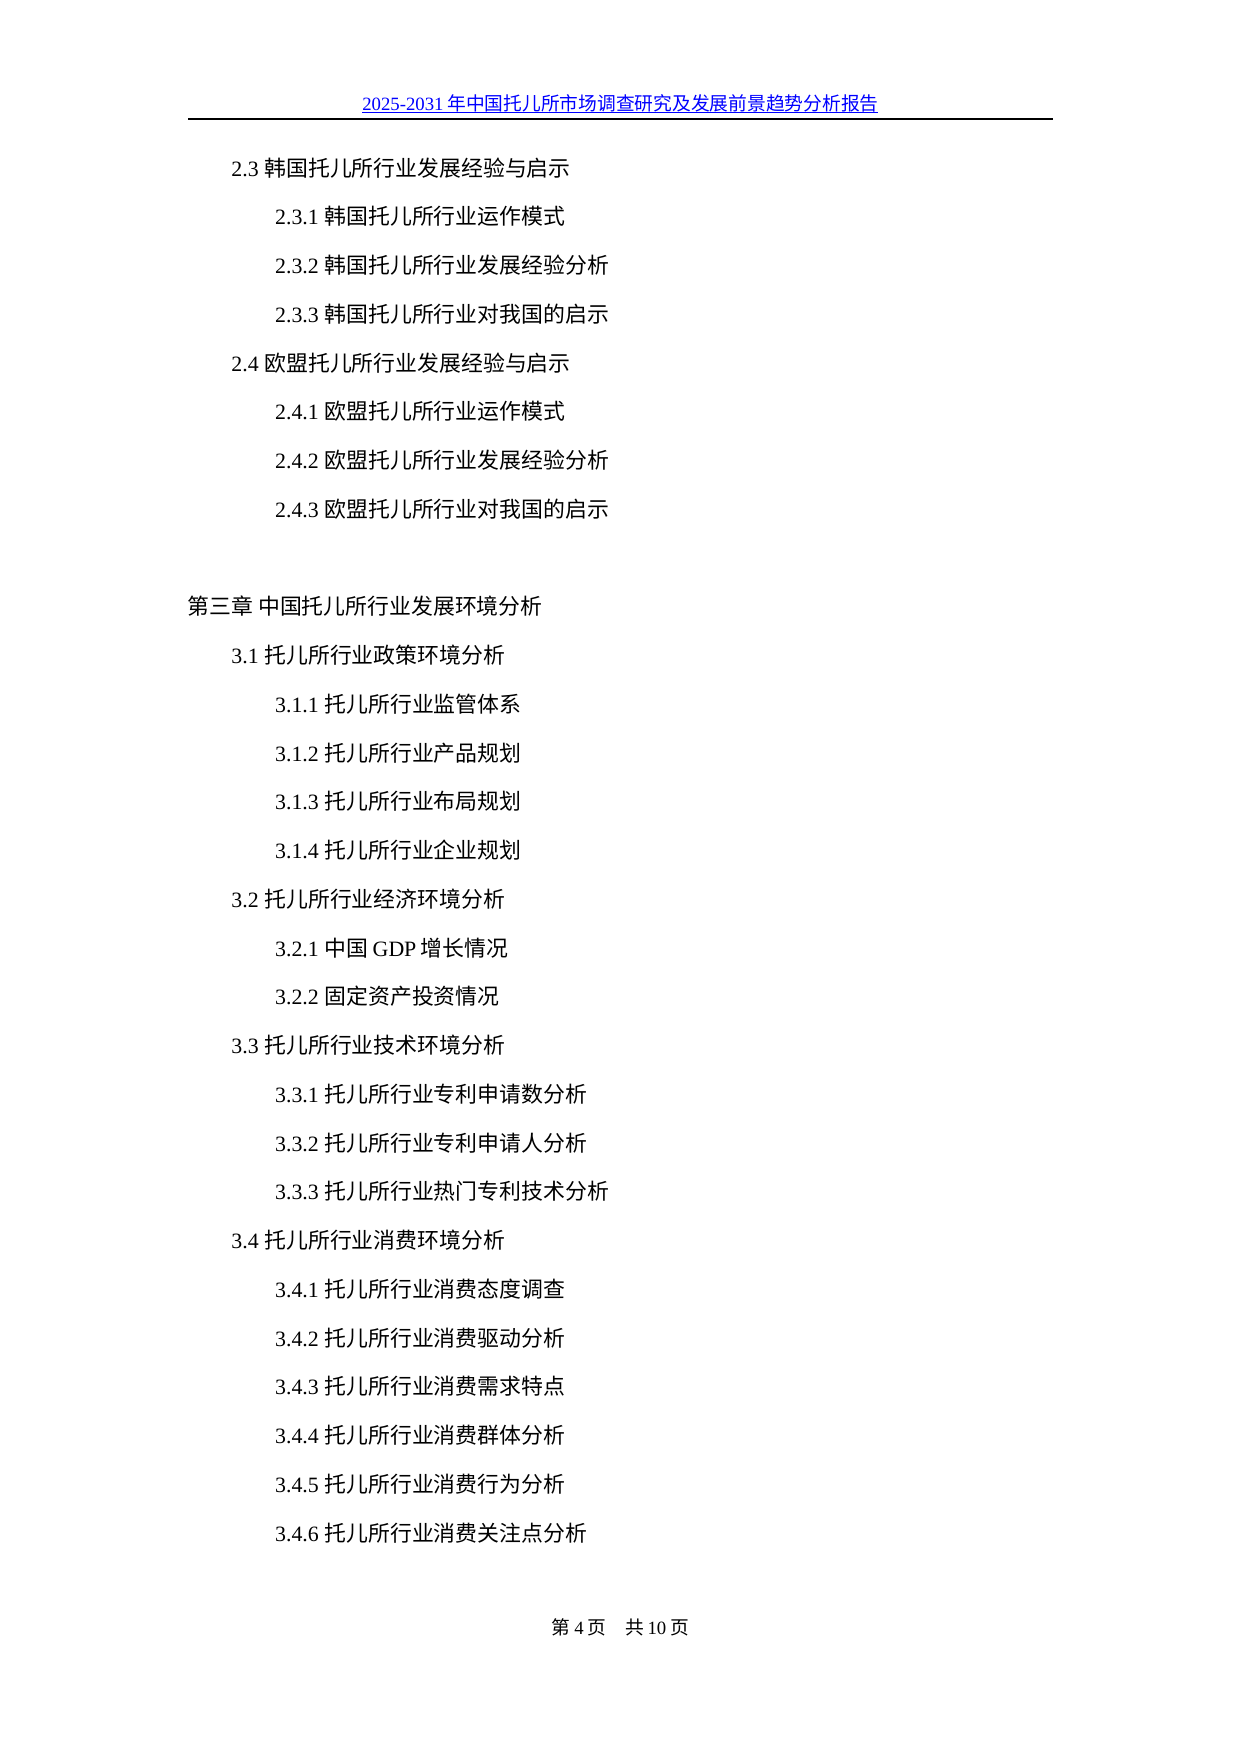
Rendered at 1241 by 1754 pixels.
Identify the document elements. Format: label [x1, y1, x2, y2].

text [187, 150, 1053, 1548]
